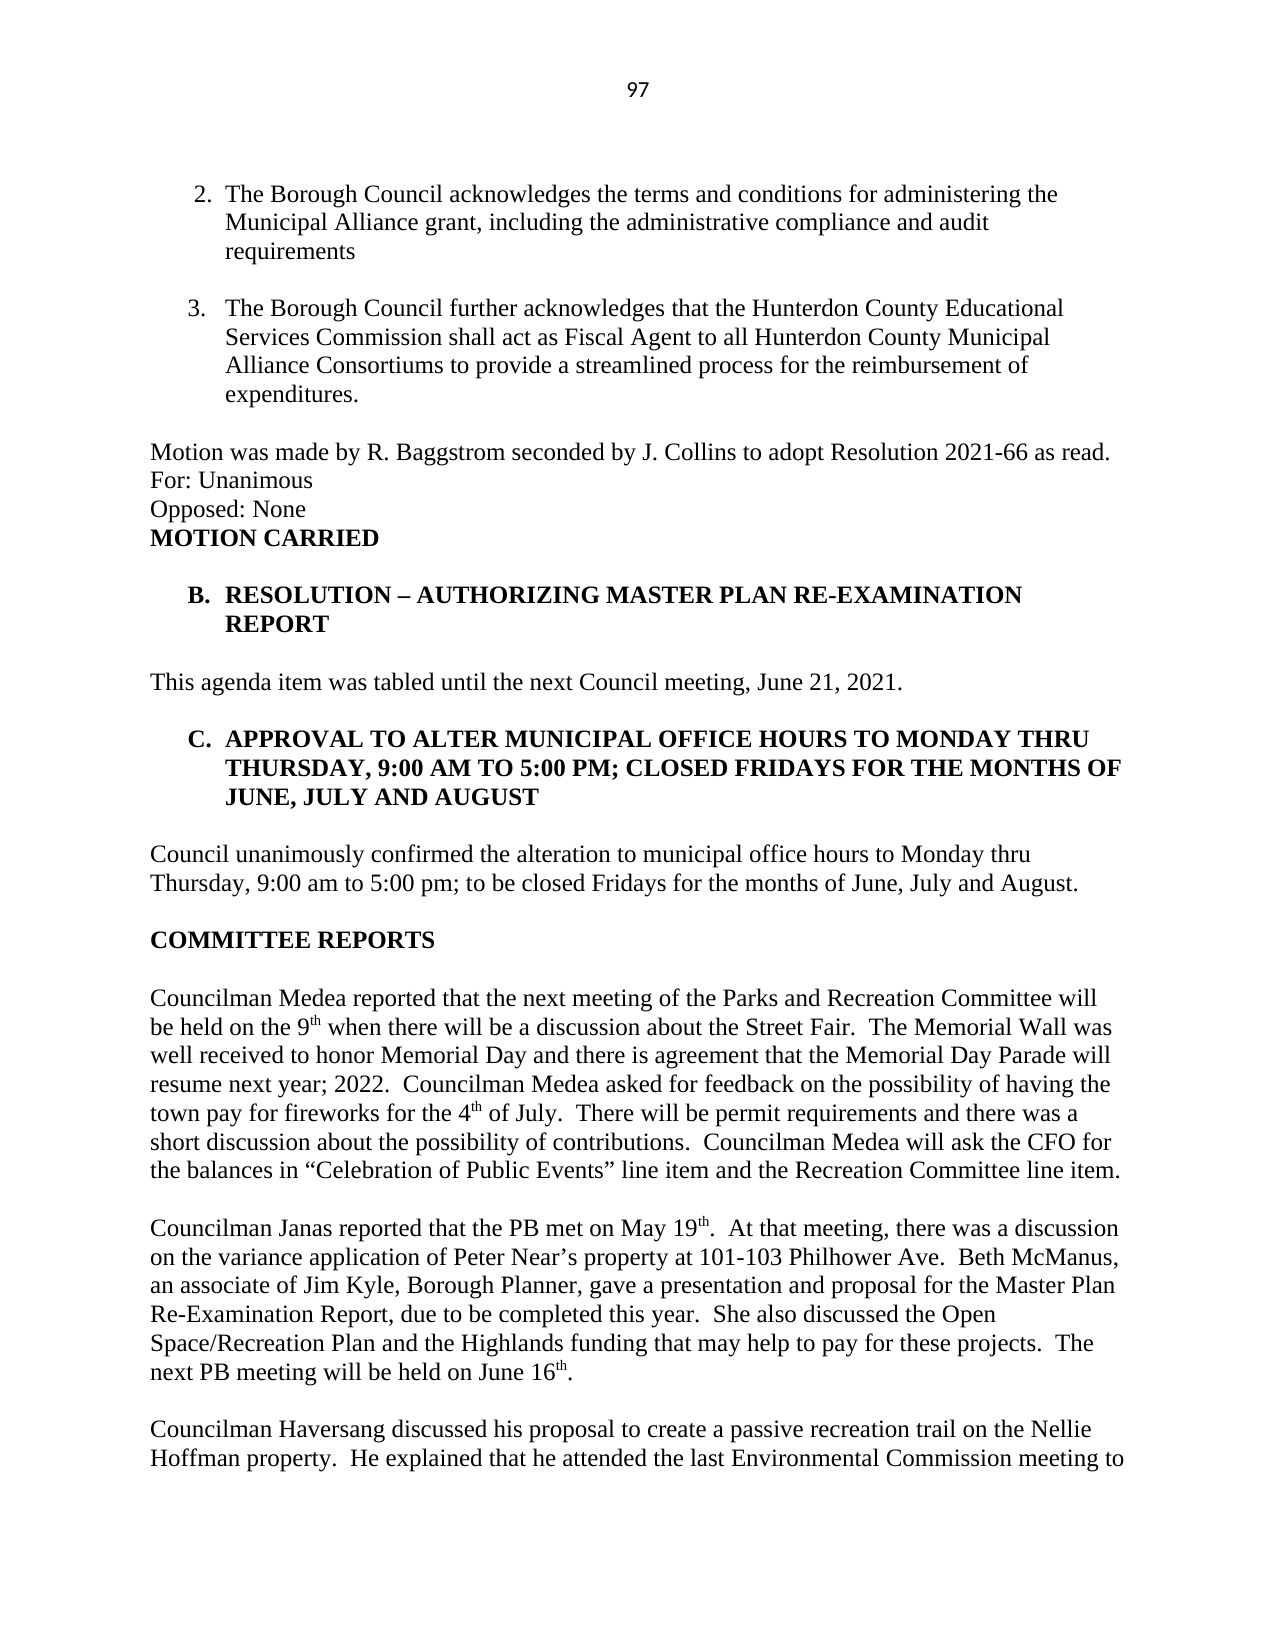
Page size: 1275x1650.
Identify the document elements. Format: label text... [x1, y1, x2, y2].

text COMMITTEE REPORTS [150, 926, 1125, 954]
text Motion was made by R. Baggstrom seconded by J. Collins to adopt Resolution 2021-66 as read. [150, 437, 1125, 466]
text MOTION CARRIED [150, 523, 1125, 552]
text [150, 1414, 1125, 1472]
list APPROVAL TO ALTER MUNICIPAL OFFICE HOURS TO MONDAY THRU THURSDAY, 9:00 AM TO 5:00 PM; CLOSED FRIDAYS FOR THE MONTHS OF JUNE, JULY AND AUGUST [187, 724, 1125, 811]
text 2. The Borough Council acknowledges the terms and conditions for administering the [150, 179, 1125, 207]
text Opposed: None [150, 494, 1125, 523]
text requirements [150, 236, 1125, 265]
text This agenda item was tabled until the next Council meeting, June 21, 2021. [150, 667, 1125, 696]
list The Borough Council further acknowledges that the Hunterdon County Educational Services Commission shall act as Fiscal Agent to all Hunterdon County Municipal Alliance Consortiums to provide a streamlined process for the reimbursement of expenditures. [187, 293, 1125, 408]
text For: Unanimous [150, 466, 1125, 494]
text Council unanimously confirmed the alteration to municipal office hours to Monday thru Thursday, 9:00 am to 5:00 pm; to be closed Fridays for the months of June, July and August. [150, 839, 1125, 897]
text Councilman Medea reported that the next meeting of the Parks and Recreation Committee will be held on the 9th when there will be a discussion about the Street Fair. The Memorial Wall was well received to honor Memorial Day and there is agreement that the Memorial Day Parade will resume next year; 2022. Councilman Medea asked for feedback on the possibility of having the town pay for fireworks for the 4th of July. There will be permit requirements and there was a short discussion about the possibility of contributions. Councilman Medea will ask the CFO for the balances in “Celebration of Public Events” line item and the Recreation Committee line item. [150, 983, 1125, 1184]
list RESOLUTION – AUTHORIZING MASTER PLAN RE-EXAMINATION REPORT [187, 581, 1125, 638]
text Councilman Janas reported that the PB met on May 19th. At that meeting, there was a discussion on the variance application of Peter Near’s property at 101-103 Philhower Ave. Beth McManus, an associate of Jim Kyle, Borough Planner, gave a presentation and proposal for the Master Plan Re-Examination Report, due to be completed this year. She also discussed the Open Space/Recreation Plan and the Highlands funding that may help to pay for these projects. The next PB meeting will be held on June 16th. [150, 1213, 1125, 1386]
text Municipal Alliance grant, including the administrative compliance and audit [150, 207, 1125, 236]
